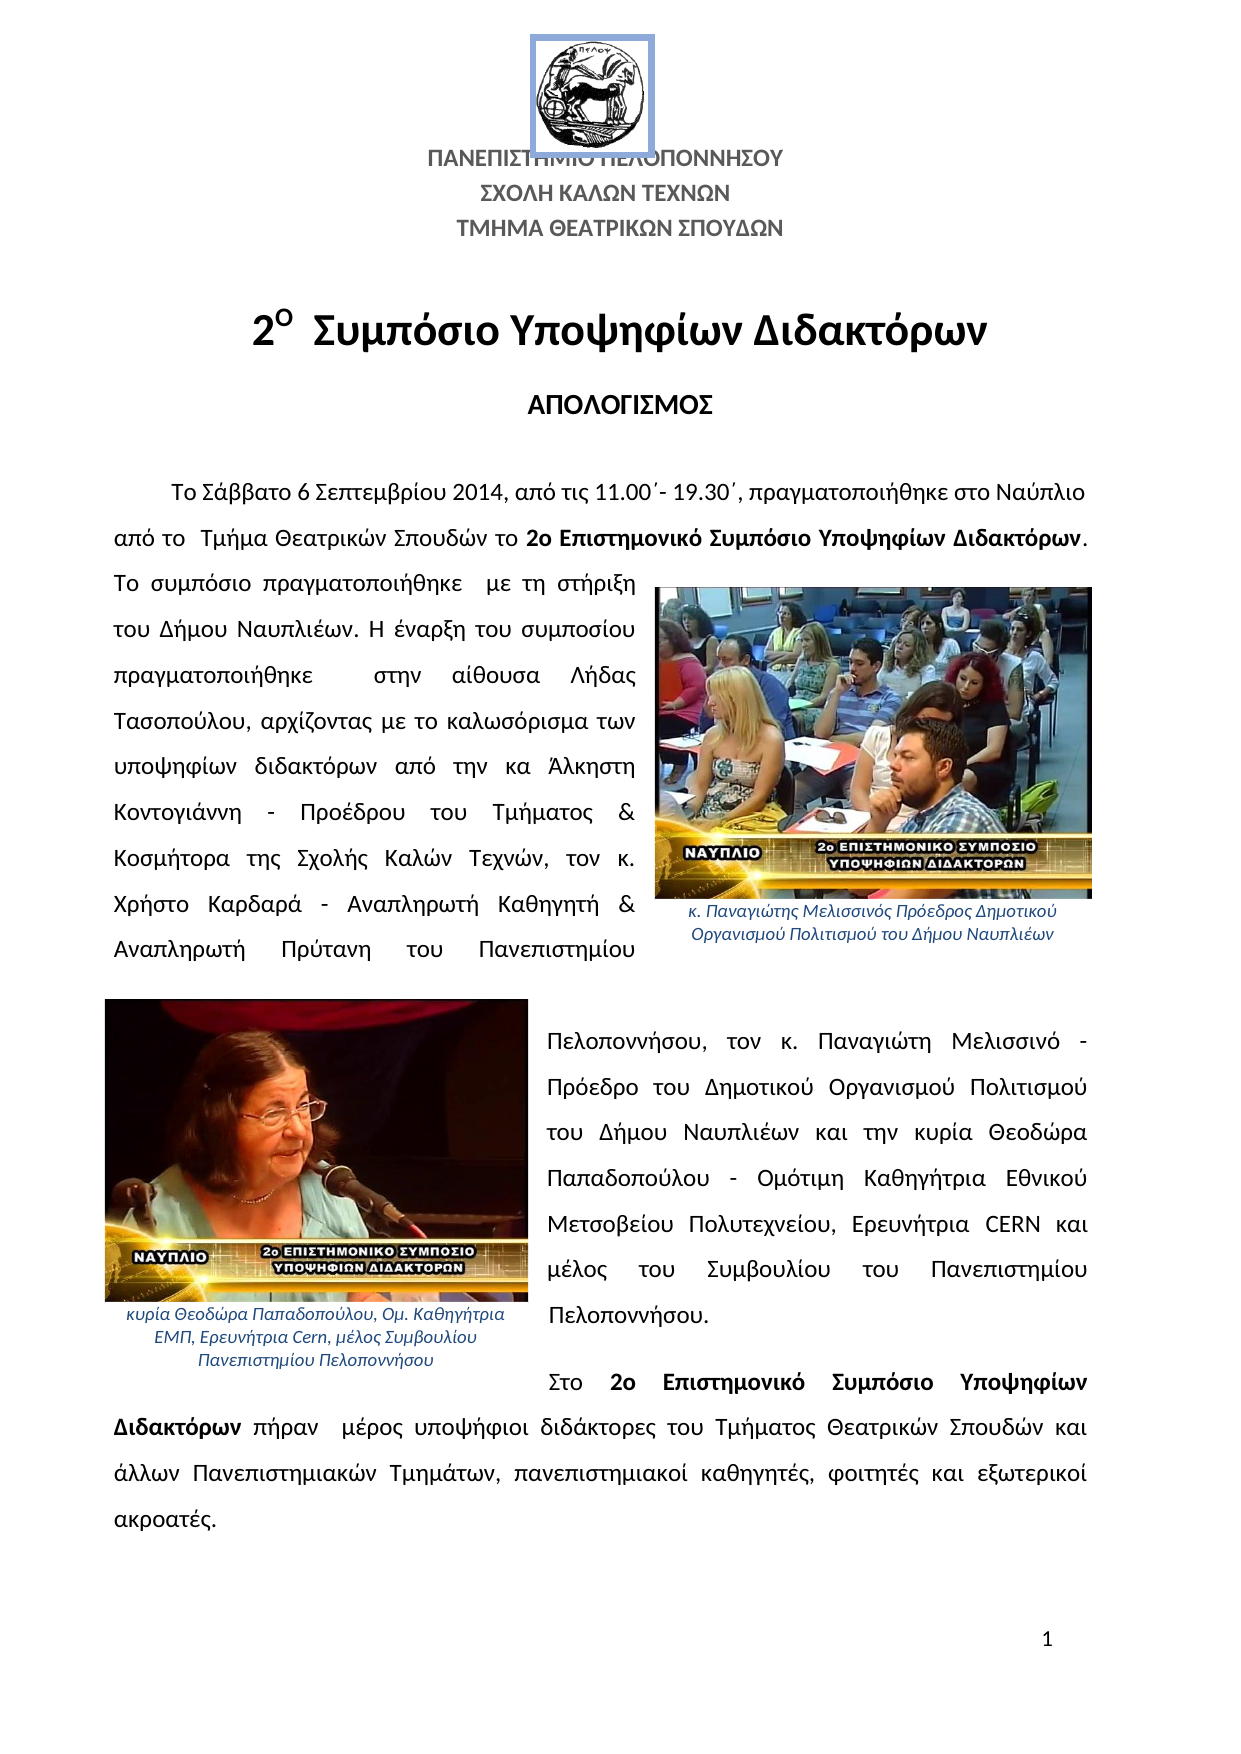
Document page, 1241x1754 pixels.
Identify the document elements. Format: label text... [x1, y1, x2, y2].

text ΑΠΟΛΟΓΙΣΜΟΣ [187, 386, 1053, 422]
text ΣΧΟΛΗ ΚΑΛΩΝ ΤΕΧΝΩΝ [128, 177, 1053, 207]
text ΠΑΝΕΠΙΣΤΗΜΙΟ ΠΕΛΟΠΟΝΝΗΣΟΥ [128, 142, 1053, 172]
picture [536, 41, 648, 152]
text ΤΜΗΜΑ ΘΕΑΤΡΙΚΩΝ ΣΠΟΥΔΩΝ [187, 212, 1053, 242]
picture [104, 999, 529, 1301]
picture [654, 587, 1092, 898]
text Στο 2o Επιστημονικό Συμπόσιο Υποψηφίων Διδακτόρων πήραν μέρος υποψήφιοι διδάκτορες του Τμήματος Θεατρικών Σπουδών και άλλων Πανεπιστημιακών Τμημάτων, πανεπιστημιακοί καθηγητές, φοιτητές και εξωτερικοί ακροατές. [114, 1366, 1088, 1533]
text 2Ο Συμπόσιο Υποψηφίων Διδακτόρων [187, 301, 1053, 357]
